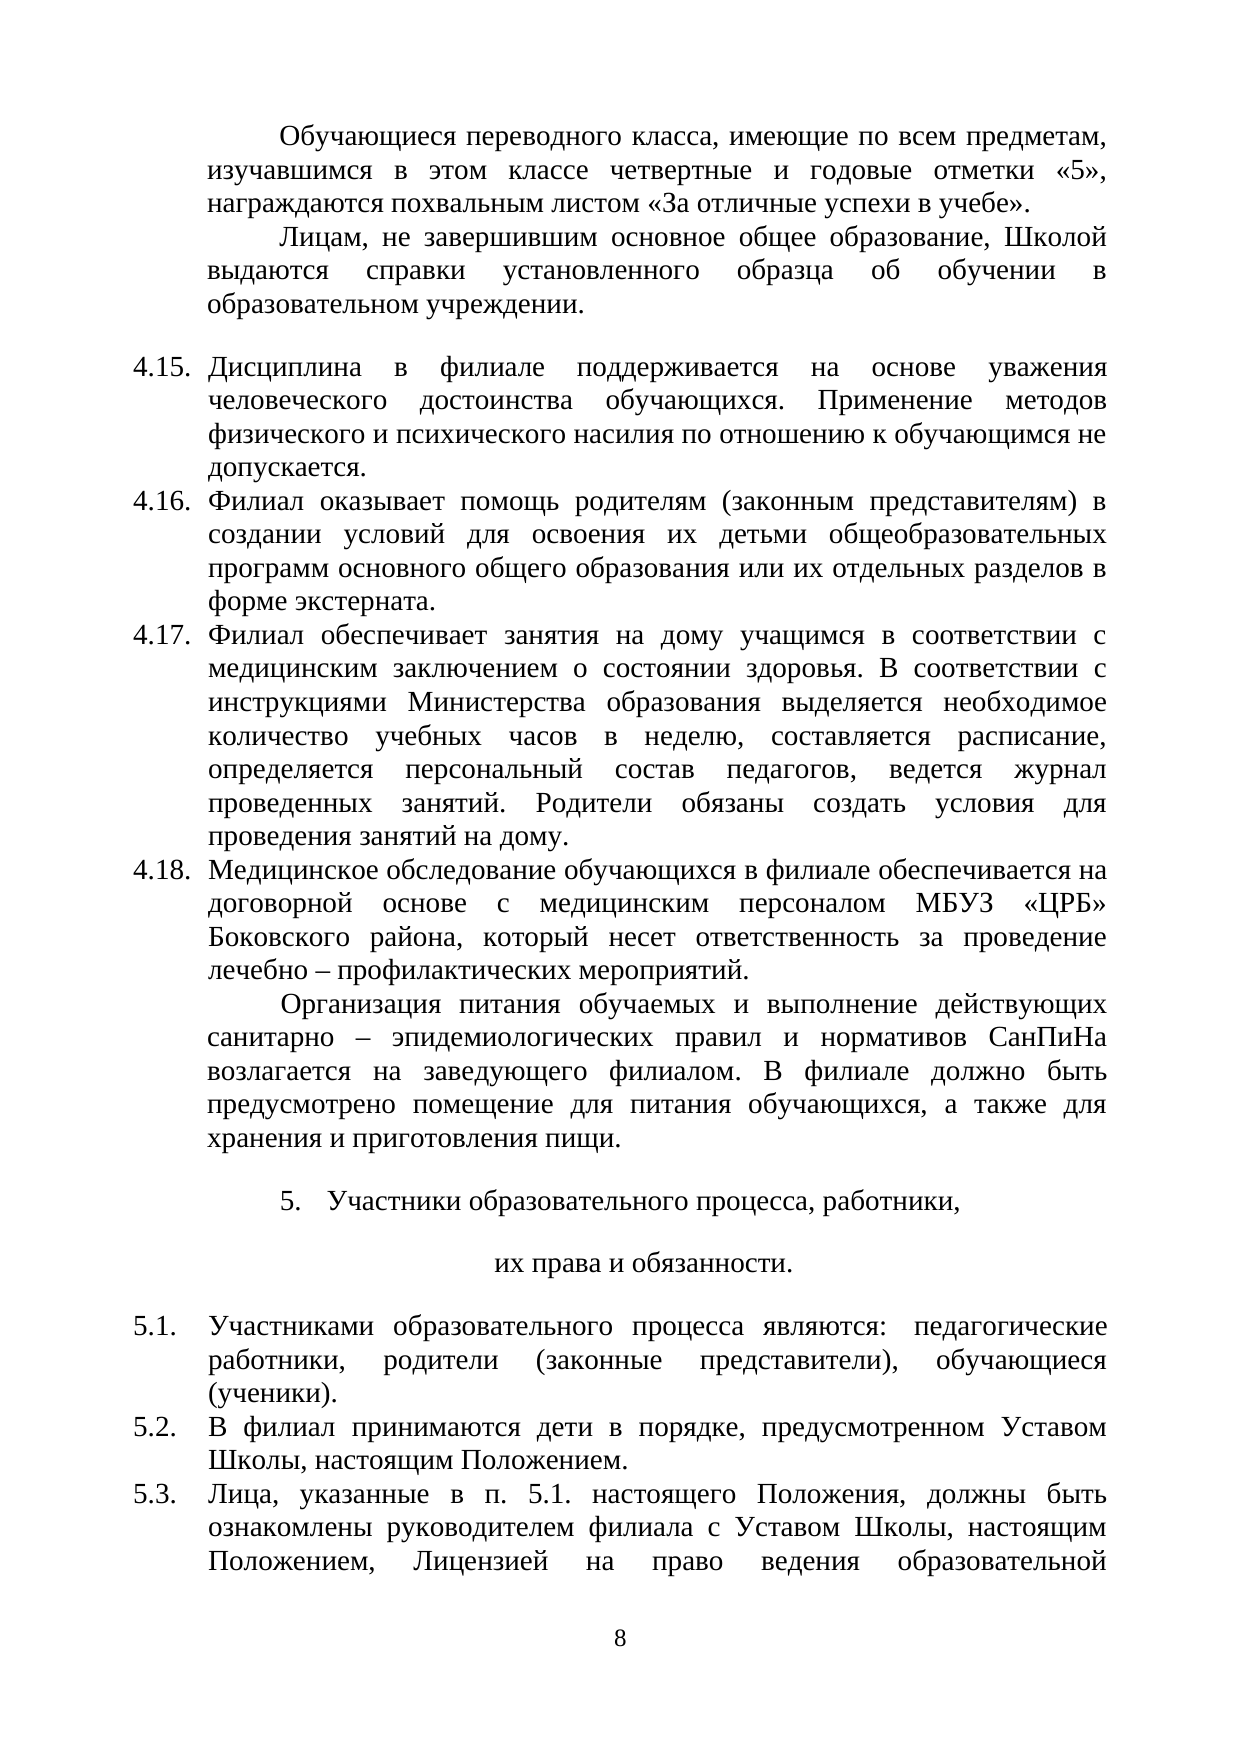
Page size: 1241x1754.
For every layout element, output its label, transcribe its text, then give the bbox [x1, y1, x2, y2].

text Лицам, не завершившим основное общее образование, Школой выдаются справки установленного образца об обучении в образовательном учреждении. [207, 219, 1107, 319]
list Филиал оказывает помощь родителям (законным представителям) в создании условий для освоения их детьми общеобразовательных программ основного общего образования или их отдельных разделов в форме экстерната. [133, 483, 1107, 617]
list Дисциплина в филиале поддерживается на основе уважения человеческого достоинства обучающихся. Применение методов физического и психического насилия по отношению к обучающимся не допускается. [133, 349, 1107, 483]
list Участники образовательного процесса, работники, [133, 1183, 1107, 1216]
list Участниками образовательного процесса являются: педагогические работники, родители (законные представители), обучающиеся (ученики). [133, 1308, 1107, 1409]
text Организация питания обучаемых и выполнение действующих санитарно – эпидемиологических правил и нормативов СанПиНа возлагается на заведующего филиалом. В филиале должно быть предусмотрено помещение для питания обучающихся, а также для хранения и приготовления пищи. [207, 986, 1107, 1154]
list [133, 1476, 1107, 1577]
list В филиал принимаются дети в порядке, предусмотренном Уставом Школы, настоящим Положением. [133, 1409, 1107, 1476]
text их права и обязанности. [180, 1246, 1107, 1279]
list Филиал обеспечивает занятия на дому учащимся в соответствии с медицинским заключением о состоянии здоровья. В соответствии с инструкциями Министерства образования выделяется необходимое количество учебных часов в неделю, составляется расписание, определяется персональный состав педагогов, ведется журнал проведенных занятий. Родители обязаны создать условия для проведения занятий на дому. [133, 617, 1107, 852]
list Медицинское обследование обучающихся в филиале обеспечивается на договорной основе с медицинским персоналом МБУЗ «ЦРБ» Боковского района, который несет ответственность за проведение лечебно – профилактических мероприятий. [133, 852, 1107, 986]
text Обучающиеся переводного класса, имеющие по всем предметам, изучавшимся в этом классе четвертные и годовые отметки «5», награждаются похвальным листом «За отличные успехи в учебе». [207, 118, 1107, 219]
